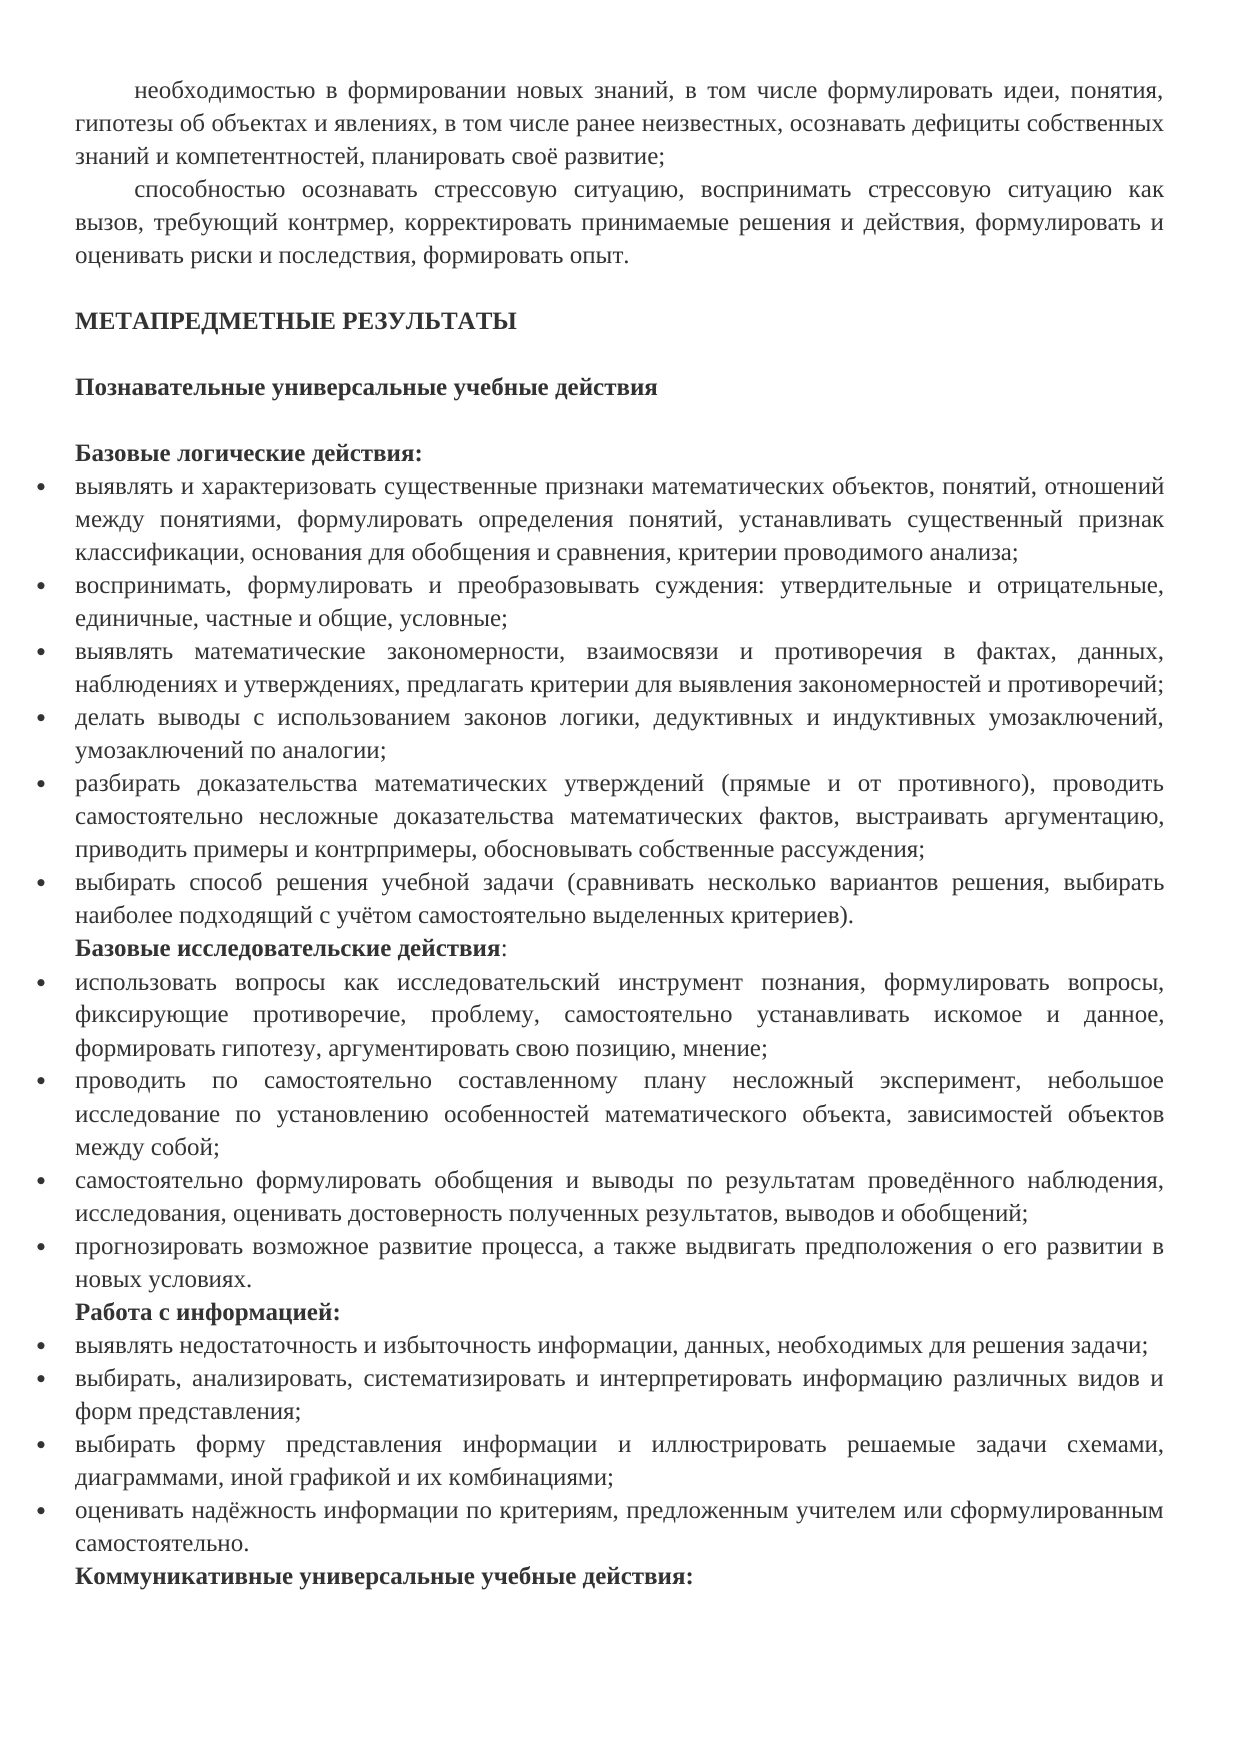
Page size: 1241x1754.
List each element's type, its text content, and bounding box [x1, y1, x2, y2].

text Познавательные универсальные учебные действия [75, 372, 1165, 401]
list выбирать способ решения учебной задачи (сравнивать несколько вариантов решения, выбирать наиболее подходящий с учётом самостоятельно выделенных критериев). [37, 867, 1165, 929]
list самостоятельно формулировать обобщения и выводы по результатам проведённого наблюдения, исследования, оценивать достоверность полученных результатов, выводов и обобщений; [37, 1165, 1165, 1226]
list делать выводы с использованием законов логики, дедуктивных и индуктивных умозаключений, умозаключений по аналогии; [37, 702, 1165, 764]
text необходимостью в формировании новых знаний, в том числе формулировать идеи, понятия, гипотезы об объектах и явлениях, в том числе ранее неизвестных, осознавать дефициты собственных знаний и компетентностей, планировать своё развитие; [75, 75, 1165, 170]
list проводить по самостоятельно составленному плану несложный эксперимент, небольшое исследование по установлению особенностей математического объекта, зависимостей объектов между собой; [37, 1066, 1165, 1160]
list выбирать форму представления информации и иллюстрировать решаемые задачи схемами, диаграммами, иной графикой и их комбинациями; [37, 1429, 1165, 1491]
list воспринимать, формулировать и преобразовывать суждения: утвердительные и отрицательные, единичные, частные и общие, условные; [37, 570, 1165, 632]
text Базовые логические действия: [75, 438, 1165, 467]
text Коммуникативные универсальные учебные действия: [75, 1561, 1165, 1590]
text МЕТАПРЕДМЕТНЫЕ РЕЗУЛЬТАТЫ [75, 306, 1165, 335]
list оценивать надёжность информации по критериям, предложенным учителем или сформулированным самостоятельно. [37, 1495, 1165, 1557]
list разбирать доказательства математических утверждений (прямые и от противного), проводить самостоятельно несложные доказательства математических фактов, выстраивать аргументацию, приводить примеры и контрпримеры, обосновывать собственные рассуждения; [37, 768, 1165, 863]
list выявлять и характеризовать существенные признаки математических объектов, понятий, отношений между понятиями, формулировать определения понятий, устанавливать существенный признак классификации, основания для обобщения и сравнения, критерии проводимого анализа; [37, 471, 1165, 566]
list прогнозировать возможное развитие процесса, а также выдвигать предположения о его развитии в новых условиях. [37, 1231, 1165, 1292]
list выявлять математические закономерности, взаимосвязи и противоречия в фактах, данных, наблюдениях и утверждениях, предлагать критерии для выявления закономерностей и противоречий; [37, 636, 1165, 698]
list использовать вопросы как исследовательский инструмент познания, формулировать вопросы, фиксирующие противоречие, проблему, самостоятельно устанавливать искомое и данное, формировать гипотезу, аргументировать свою позицию, мнение; [37, 967, 1165, 1061]
text способностью осознавать стрессовую ситуацию, воспринимать стрессовую ситуацию как вызов, требующий контрмер, корректировать принимаемые решения и действия, формулировать и оценивать риски и последствия, формировать опыт. [75, 174, 1165, 269]
text Работа с информацией: [75, 1297, 1165, 1326]
text Базовые исследовательские действия: [75, 933, 1165, 962]
list выбирать, анализировать, систематизировать и интерпретировать информацию различных видов и форм представления; [37, 1363, 1165, 1424]
list выявлять недостаточность и избыточность информации, данных, необходимых для решения задачи; [37, 1330, 1165, 1358]
